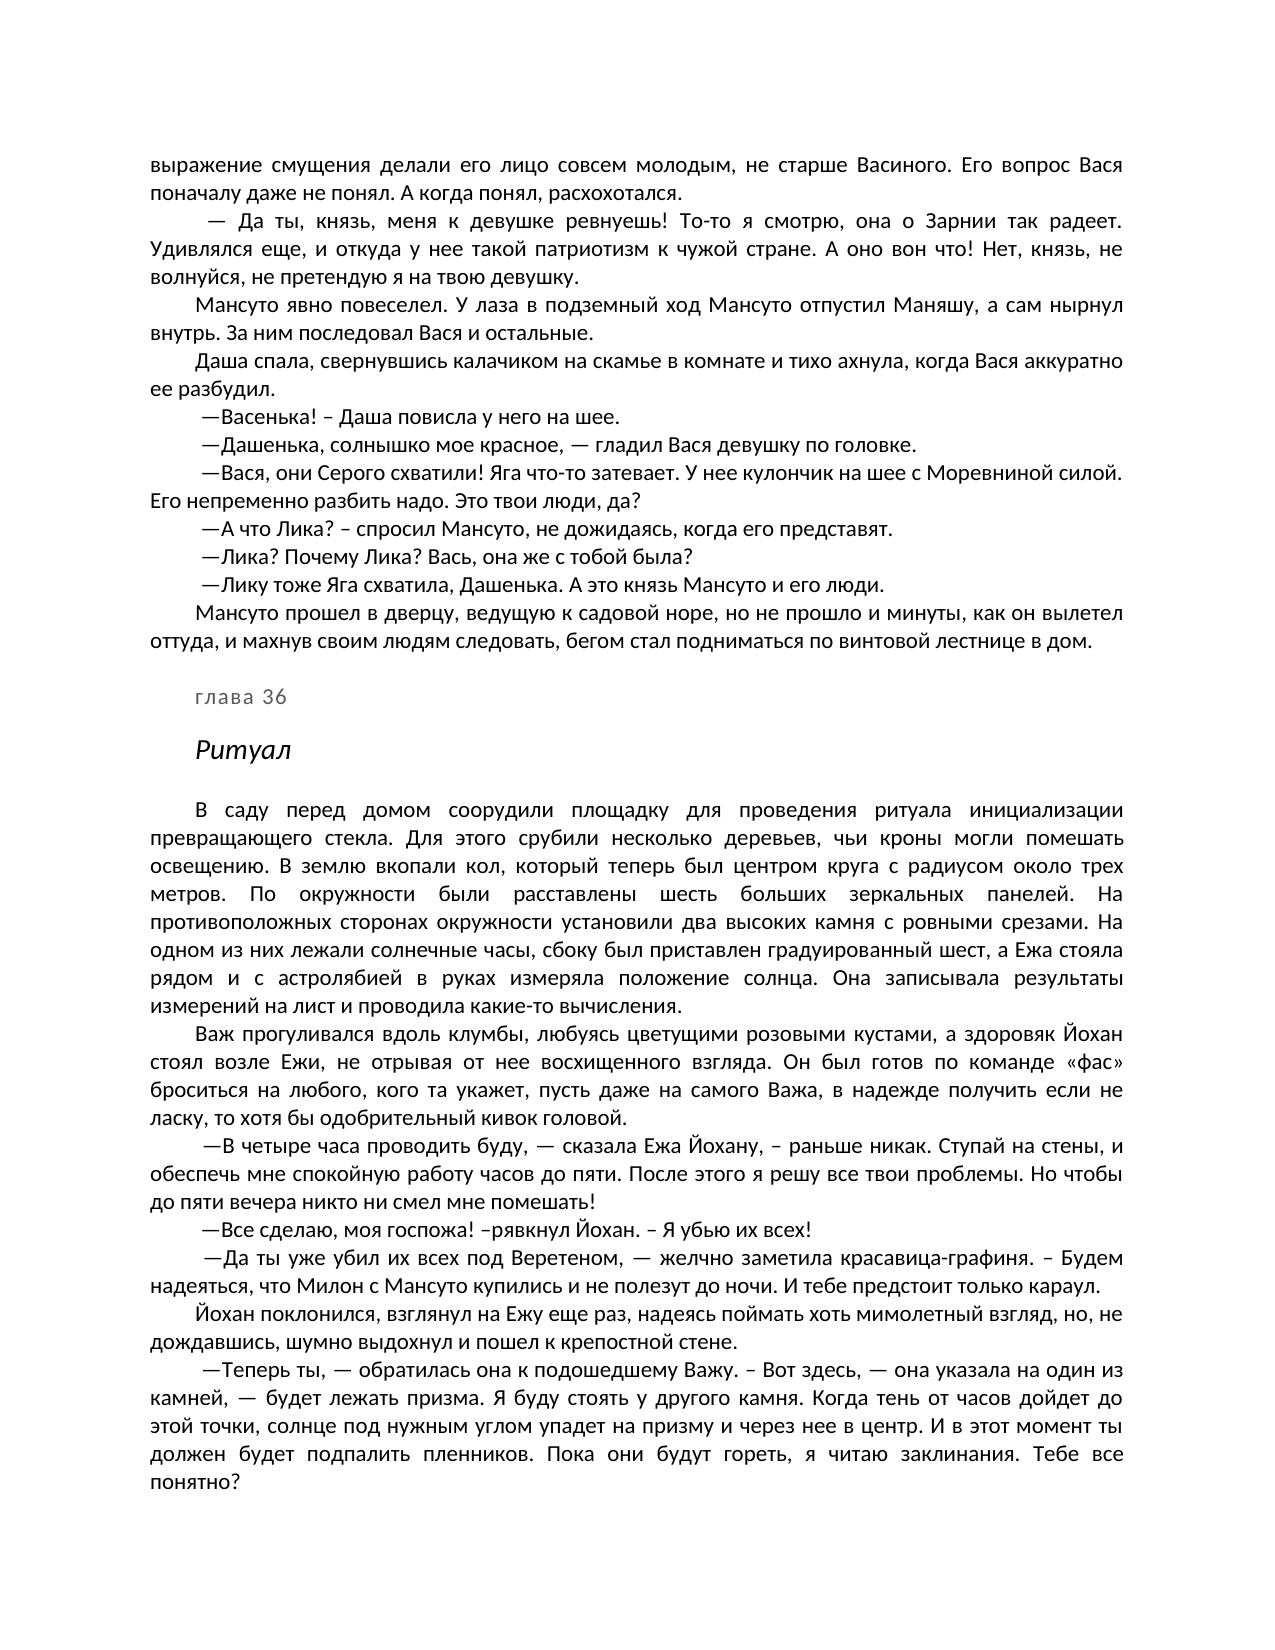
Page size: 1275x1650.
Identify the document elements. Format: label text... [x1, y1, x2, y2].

text —Лика? Почему Лика? Вась, она же с тобой была? [150, 542, 1125, 570]
text Ритуал [150, 731, 1125, 767]
text —Да ты уже убил их всех под Веретеном, — желчно заметила красавица-графиня. – Будем надеяться, что Милон с Мансуто купились и не полезут до ночи. И тебе предстоит только караул. [150, 1243, 1125, 1299]
text —Лику тоже Яга схватила, Дашенька. А это князь Мансуто и его люди. [150, 570, 1125, 598]
text —В четыре часа проводить буду, — сказала Ежа Йохану, – раньше никак. Ступай на стены, и обеспечь мне спокойную работу часов до пяти. После этого я решу все твои проблемы. Но чтобы до пяти вечера никто ни смел мне помешать! [150, 1131, 1125, 1215]
text Даша спала, свернувшись калачиком на скамье в комнате и тихо ахнула, когда Вася аккуратно ее разбудил. [150, 346, 1125, 402]
subtitle глава 36 [150, 682, 1125, 710]
text Йохан поклонился, взглянул на Ежу еще раз, надеясь поймать хоть мимолетный взгляд, но, не дождавшись, шумно выдохнул и пошел к крепостной стене. [150, 1299, 1125, 1355]
text Мансуто явно повеселел. У лаза в подземный ход Мансуто отпустил Маняшу, а сам нырнул внутрь. За ним последовал Вася и остальные. [150, 290, 1125, 346]
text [150, 150, 1125, 206]
text —Теперь ты, — обратилась она к подошедшему Важу. – Вот здесь, — она указала на один из камней, — будет лежать призма. Я буду стоять у другого камня. Когда тень от часов дойдет до этой точки, солнце под нужным углом упадет на призму и через нее в центр. И в этот момент ты должен будет подпалить пленников. Пока они будут гореть, я читаю заклинания. Тебе все понятно? [150, 1355, 1125, 1495]
text —А что Лика? – спросил Мансуто, не дожидаясь, когда его представят. [150, 514, 1125, 542]
text —Дашенька, солнышко мое красное, — гладил Вася девушку по головке. [150, 430, 1125, 458]
text — Да ты, князь, меня к девушке ревнуешь! То-то я смотрю, она о Зарнии так радеет. Удивлялся еще, и откуда у нее такой патриотизм к чужой стране. А оно вон что! Нет, князь, не волнуйся, не претендую я на твою девушку. [150, 206, 1125, 290]
text В саду перед домом соорудили площадку для проведения ритуала инициализации превращающего стекла. Для этого срубили несколько деревьев, чьи кроны могли помешать освещению. В землю вкопали кол, который теперь был центром круга с радиусом около трех метров. По окружности были расставлены шесть больших зеркальных панелей. На противоположных сторонах окружности установили два высоких камня с ровными срезами. На одном из них лежали солнечные часы, сбоку был приставлен градуированный шест, а Ежа стояла рядом и с астролябией в руках измеряла положение солнца. Она записывала результаты измерений на лист и проводила какие-то вычисления. [150, 795, 1125, 1019]
text —Вася, они Серого схватили! Яга что-то затевает. У нее кулончик на шее с Моревниной силой. Его непременно разбить надо. Это твои люди, да? [150, 458, 1125, 514]
text Важ прогуливался вдоль клумбы, любуясь цветущими розовыми кустами, а здоровяк Йохан стоял возле Ежи, не отрывая от нее восхищенного взгляда. Он был готов по команде «фас» броситься на любого, кого та укажет, пусть даже на самого Важа, в надежде получить если не ласку, то хотя бы одобрительный кивок головой. [150, 1019, 1125, 1131]
text —Васенька! – Даша повисла у него на шее. [150, 402, 1125, 430]
text Мансуто прошел в дверцу, ведущую к садовой норе, но не прошло и минуты, как он вылетел оттуда, и махнув своим людям следовать, бегом стал подниматься по винтовой лестнице в дом. [150, 598, 1125, 654]
text —Все сделаю, моя госпожа! –рявкнул Йохан. – Я убью их всех! [150, 1215, 1125, 1243]
